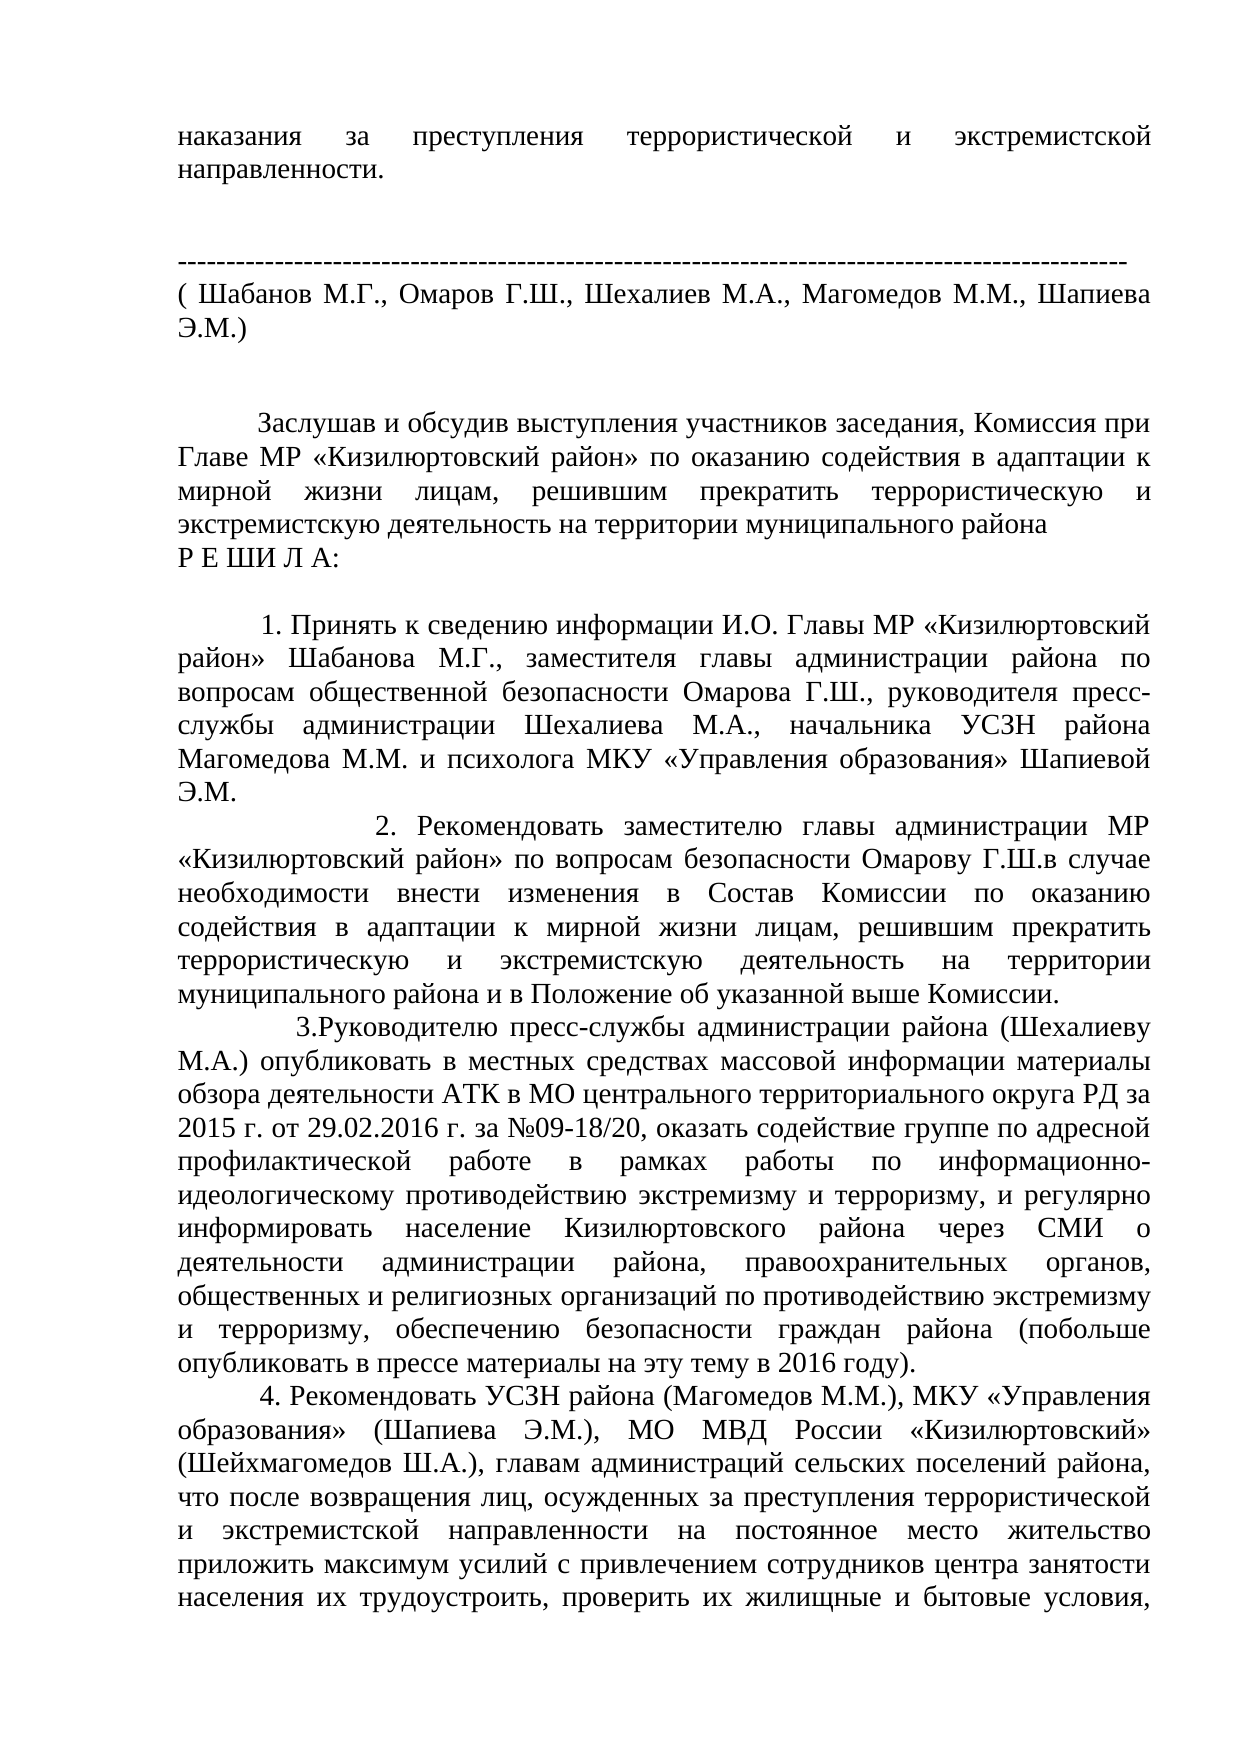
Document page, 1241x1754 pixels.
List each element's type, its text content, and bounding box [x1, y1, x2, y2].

text 1. Принять к сведению информации И.О. Главы МР «Кизилюртовский район» Шабанова М.Г., заместителя главы администрации района по вопросам общественной безопасности Омарова Г.Ш., руководителя пресс-службы администрации Шехалиева М.А., начальника УСЗН района Магомедова М.М. и психолога МКУ «Управления образования» Шапиевой Э.М. [177, 607, 1152, 808]
text Заслушав и обсудив выступления участников заседания, Комиссия при Главе МР «Кизилюртовский район» по оказанию содействия в адаптации к мирной жизни лицам, решившим прекратить террористическую и экстремистскую деятельность на территории муниципального района [177, 406, 1152, 540]
text Р Е ШИ Л А: [177, 540, 1152, 573]
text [177, 1378, 1152, 1613]
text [177, 118, 1152, 185]
text -------------------------------------------------------------------------------------------------- [177, 243, 1152, 276]
text 2. Рекомендовать заместителю главы администрации МР «Кизилюртовский район» по вопросам безопасности Омарову Г.Ш.в случае необходимости внести изменения в Состав Комиссии по оказанию содействия в адаптации к мирной жизни лицам, решившим прекратить террористическую и экстремистскую деятельность на территории муниципального района и в Положение об указанной выше Комиссии. [177, 808, 1152, 1009]
text ( Шабанов М.Г., Омаров Г.Ш., Шехалиев М.А., Магомедов М.М., Шапиева Э.М.) [177, 276, 1152, 343]
text 3.Руководителю пресс-службы администрации района (Шехалиеву М.А.) опубликовать в местных средствах массовой информации материалы обзора деятельности АТК в МО центрального территориального округа РД за 2015 г. от 29.02.2016 г. за №09-18/20, оказать содействие группе по адресной профилактической работе в рамках работы по информационно-идеологическому противодействию экстремизму и терроризму, и регулярно информировать население Кизилюртовского района через СМИ о деятельности администрации района, правоохранительных органов, общественных и религиозных организаций по противодействию экстремизму и терроризму, обеспечению безопасности граждан района (побольше опубликовать в прессе материалы на эту тему в 2016 году). [177, 1009, 1152, 1378]
